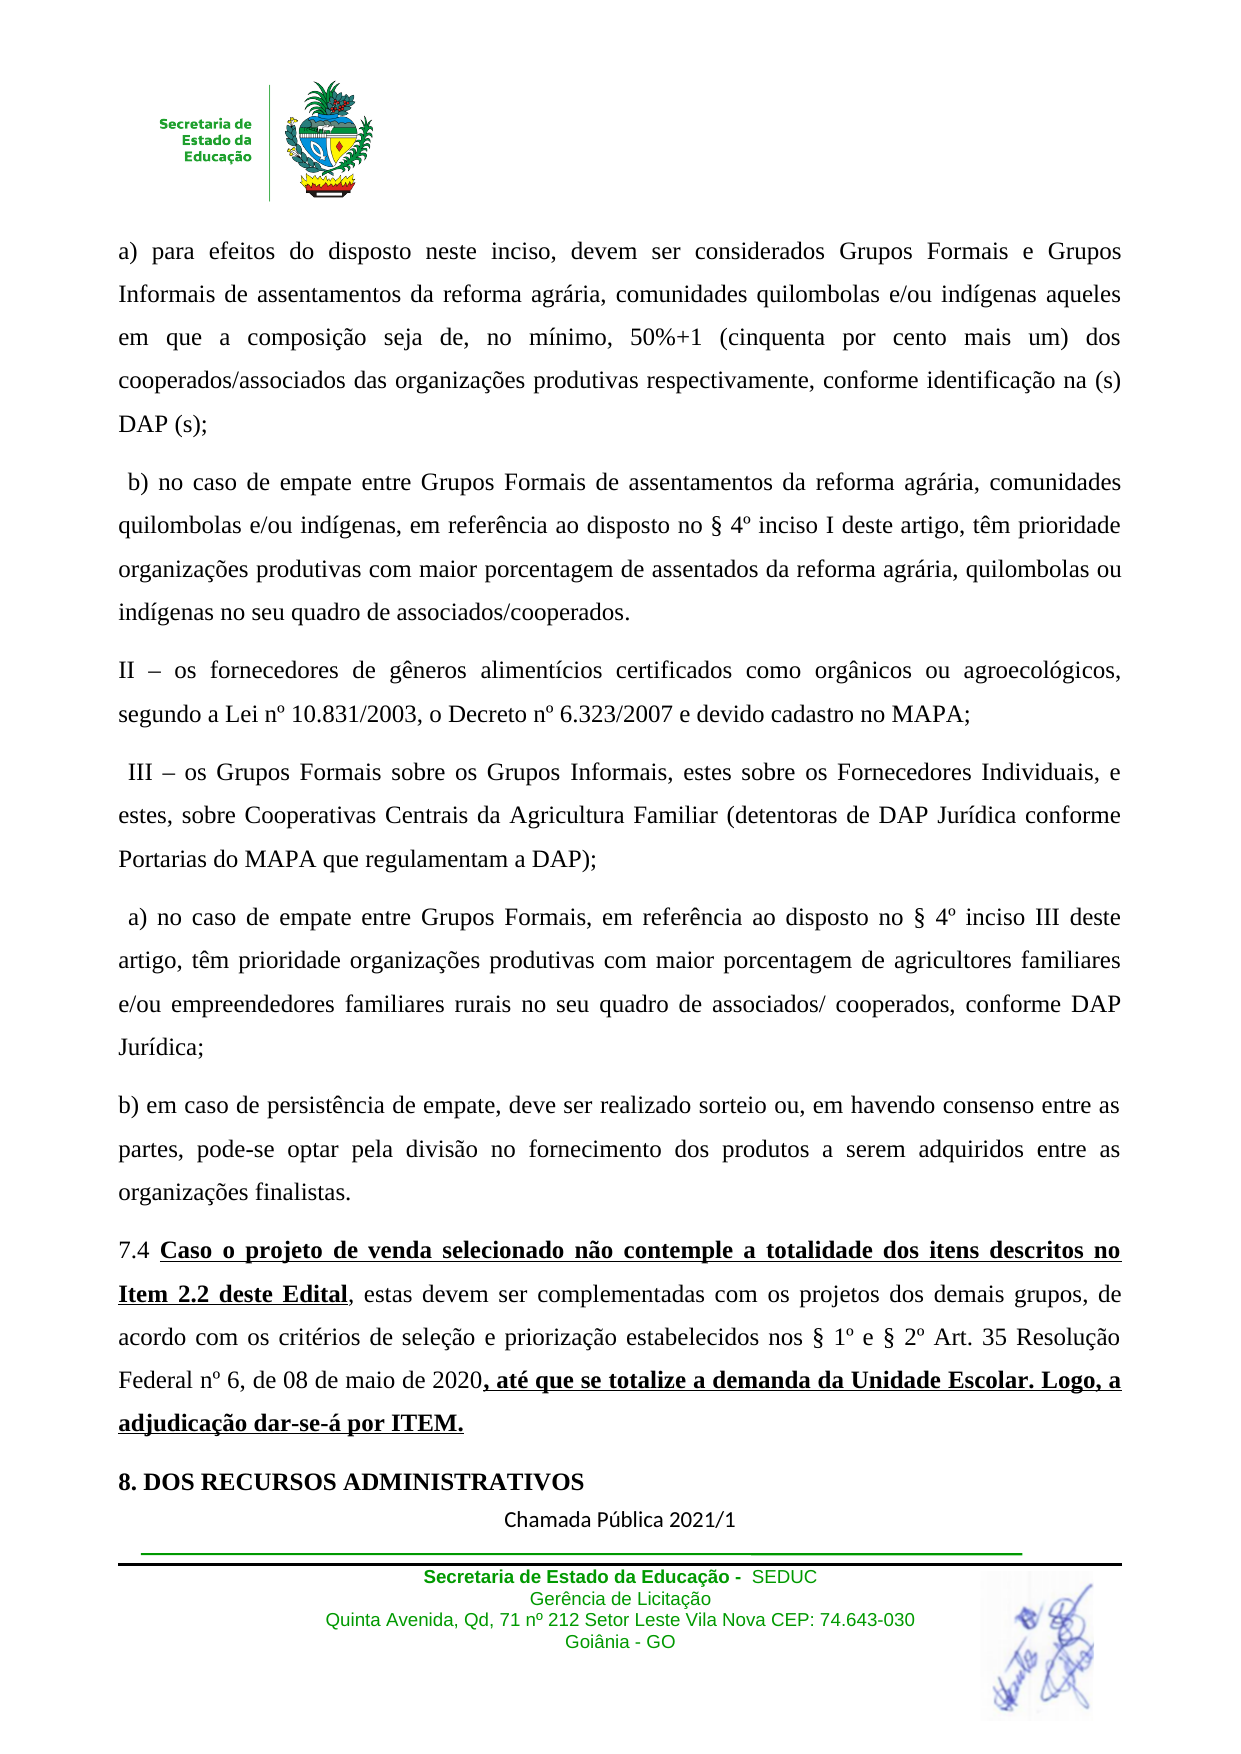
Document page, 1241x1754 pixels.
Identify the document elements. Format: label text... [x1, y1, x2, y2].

text b) em caso de persistência de empate, deve ser realizado sorteio ou, em havendo consenso entre as partes, pode-se optar pela divisão no fornecimento dos produtos a serem adquiridos entre as organizações finalistas. [118, 1091, 1122, 1206]
picture [118, 73, 414, 209]
picture [980, 1571, 1095, 1721]
text a) no caso de empate entre Grupos Formais, em referência ao disposto no § 4º inciso III deste artigo, têm prioridade organizações produtivas com maior porcentagem de agricultores familiares e/ou empreendedores familiares rurais no seu quadro de associados/ cooperados, conforme DAP Jurídica; [118, 902, 1122, 1061]
text III – os Grupos Formais sobre os Grupos Informais, estes sobre os Fornecedores Individuais, e estes, sobre Cooperativas Centrais da Agricultura Familiar (detentoras de DAP Jurídica conforme Portarias do MAPA que regulamentam a DAP); [118, 757, 1122, 872]
text 7.4 Caso o projeto de venda selecionado não contemple a totalidade dos itens descritos no Item 2.2 deste Edital, estas devem ser complementadas com os projetos dos demais grupos, de acordo com os critérios de seleção e priorização estabelecidos nos § 1º e § 2º Art. 35 Resolução Federal nº 6, de 08 de maio de 2020, até que se totalize a demanda da Unidade Escolar. Logo, a adjudicação dar-se-á por ITEM. [118, 1236, 1122, 1437]
text a) para efeitos do disposto neste inciso, devem ser considerados Grupos Formais e Grupos Informais de assentamentos da reforma agrária, comunidades quilombolas e/ou indígenas aqueles em que a composição seja de, no mínimo, 50%+1 (cinquenta por cento mais um) dos cooperados/associados das organizações produtivas respectivamente, conforme identificação na (s) DAP (s); [118, 236, 1122, 437]
text II – os fornecedores de gêneros alimentícios certificados como orgânicos ou agroecológicos, segundo a Lei nº 10.831/2003, o Decreto nº 6.323/2007 e devido cadastro no MAPA; [118, 656, 1122, 727]
text 8. DOS RECURSOS ADMINISTRATIVOS [118, 1467, 1122, 1496]
text b) no caso de empate entre Grupos Formais de assentamentos da reforma agrária, comunidades quilombolas e/ou indígenas, em referência ao disposto no § 4º inciso I deste artigo, têm prioridade organizações produtivas com maior porcentagem de assentados da reforma agrária, quilombolas ou indígenas no seu quadro de associados/cooperados. [118, 467, 1122, 626]
